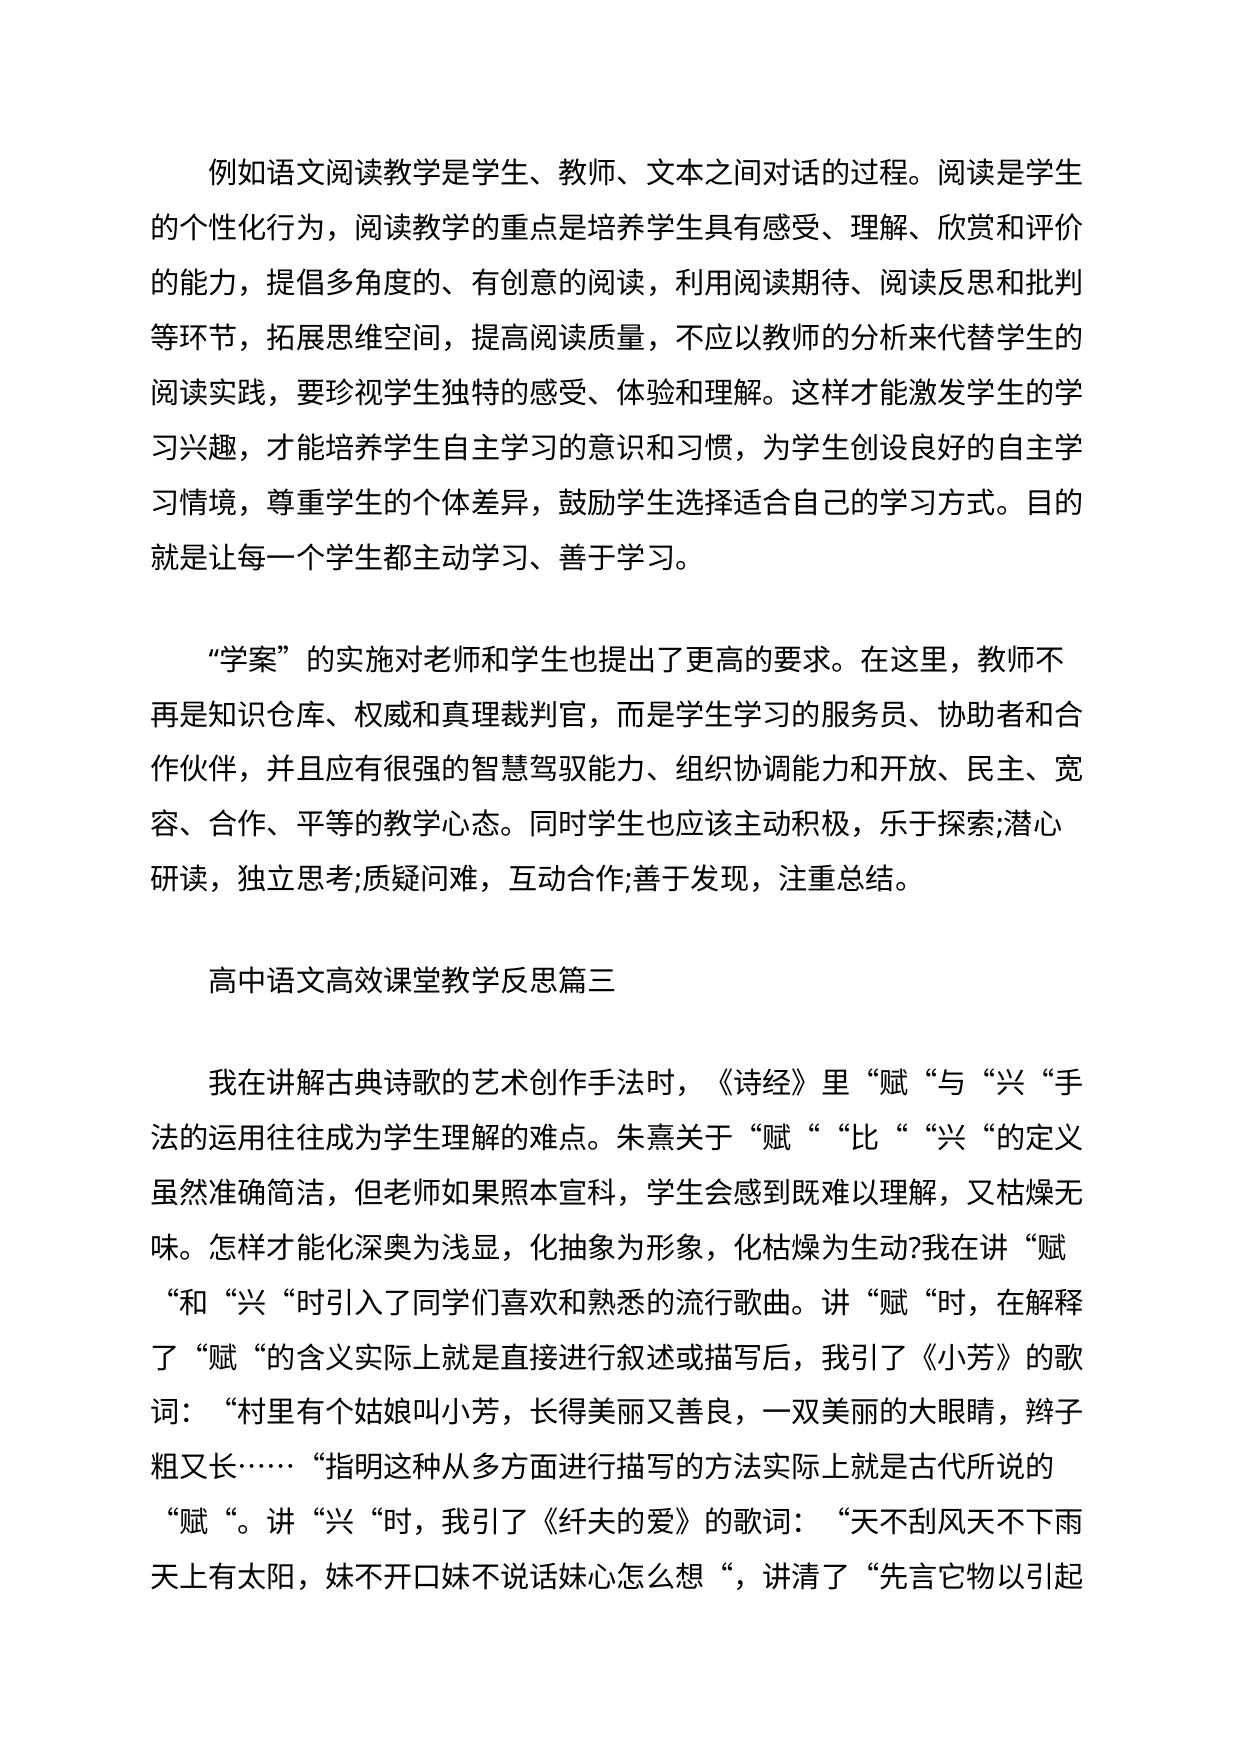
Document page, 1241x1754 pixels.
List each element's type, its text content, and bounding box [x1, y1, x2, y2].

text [150, 1059, 1090, 1596]
text 高中语文高效课堂教学反思篇三 [150, 958, 1090, 1000]
text 例如语文阅读教学是学生、教师、文本之间对话的过程。阅读是学生的个性化行为，阅读教学的重点是培养学生具有感受、理解、欣赏和评价的能力，提倡多角度的、有创意的阅读，利用阅读期待、阅读反思和批判等环节，拓展思维空间，提高阅读质量，不应以教师的分析来代替学生的阅读实践，要珍视学生独特的感受、体验和理解。这样才能激发学生的学习兴趣，才能培养学生自主学习的意识和习惯，为学生创设良好的自主学习情境，尊重学生的个体差异，鼓励学生选择适合自己的学习方式。目的就是让每一个学生都主动学习、善于学习。 [150, 150, 1090, 577]
text “学案”的实施对老师和学生也提出了更高的要求。在这里，教师不再是知识仓库、权威和真理裁判官，而是学生学习的服务员、协助者和合作伙伴，并且应有很强的智慧驾驭能力、组织协调能力和开放、民主、宽容、合作、平等的教学心态。同时学生也应该主动积极，乐于探索;潜心研读，独立思考;质疑问难，互动合作;善于发现，注重总结。 [150, 636, 1090, 898]
